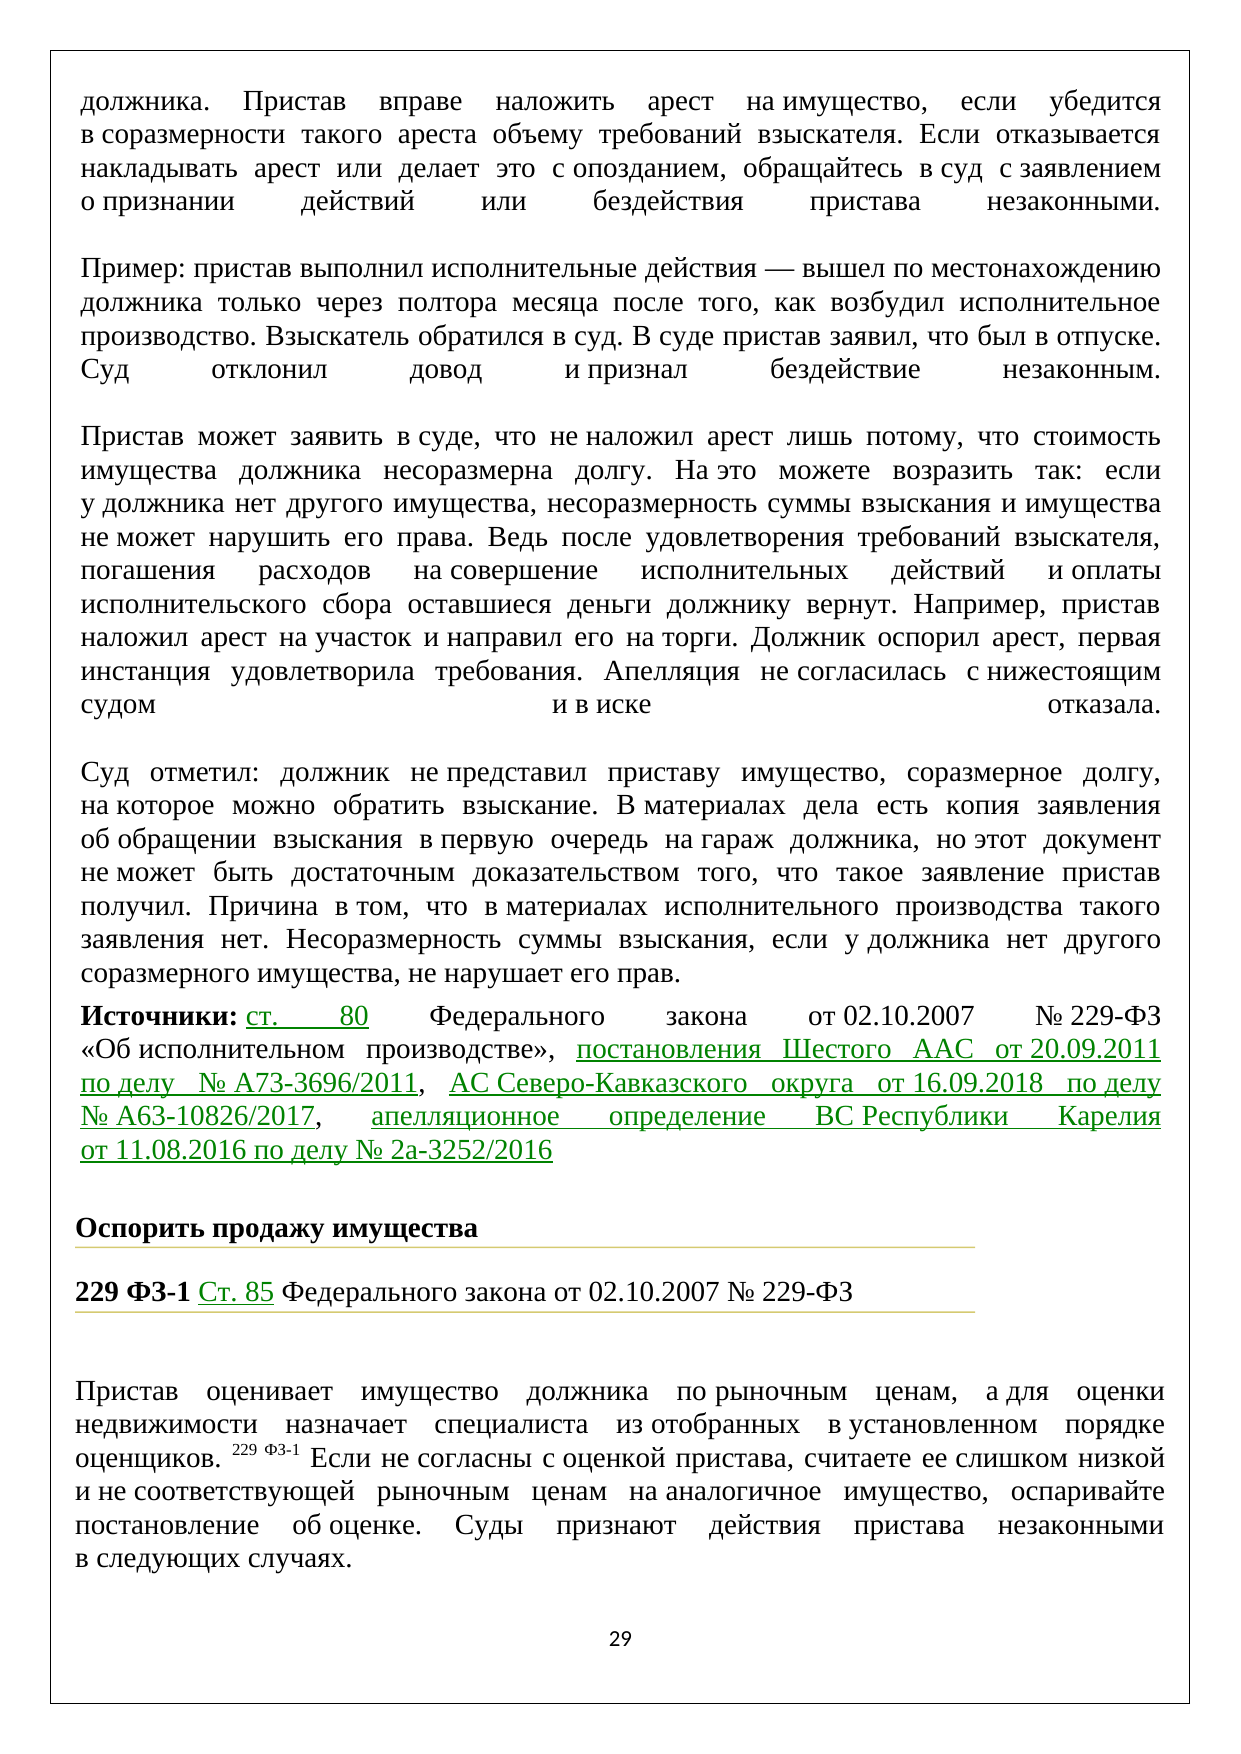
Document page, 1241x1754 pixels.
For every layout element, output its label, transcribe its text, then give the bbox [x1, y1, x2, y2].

text 229 ФЗ-1 Ст. 85 Федерального закона от 02.10.2007 № 229-ФЗ [75, 1274, 1165, 1308]
text Пристав оценивает имущество должника по рыночным ценам, а для оценки недвижимости назначает специалиста из отобранных в установленном порядке оценщиков. 229 ФЗ-1 Если не согласны с оценкой пристава, считаете ее слишком низкой и не соответствующей рыночным ценам на аналогичное имущество, оспаривайте постановление об оценке. Суды признают действия пристава незаконными в следующих случаях. [75, 1373, 1165, 1574]
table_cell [76, 75, 1166, 993]
table_cell Источники: ст. 80 Федерального закона от 02.10.2007 № 229-ФЗ «Об исполнительном производстве», постановления Шестого ААС от 20.09.2011 по делу № А73-3696/2011, АС Северо-Кавказского округа от 16.09.2018 по делу № А63-10826/2017, апелляционное определение ВС Республики Карелия от 11.08.2016 по делу № 2а-3252/2016 [76, 993, 1166, 1170]
text Оспорить продажу имущества [75, 1204, 1165, 1243]
